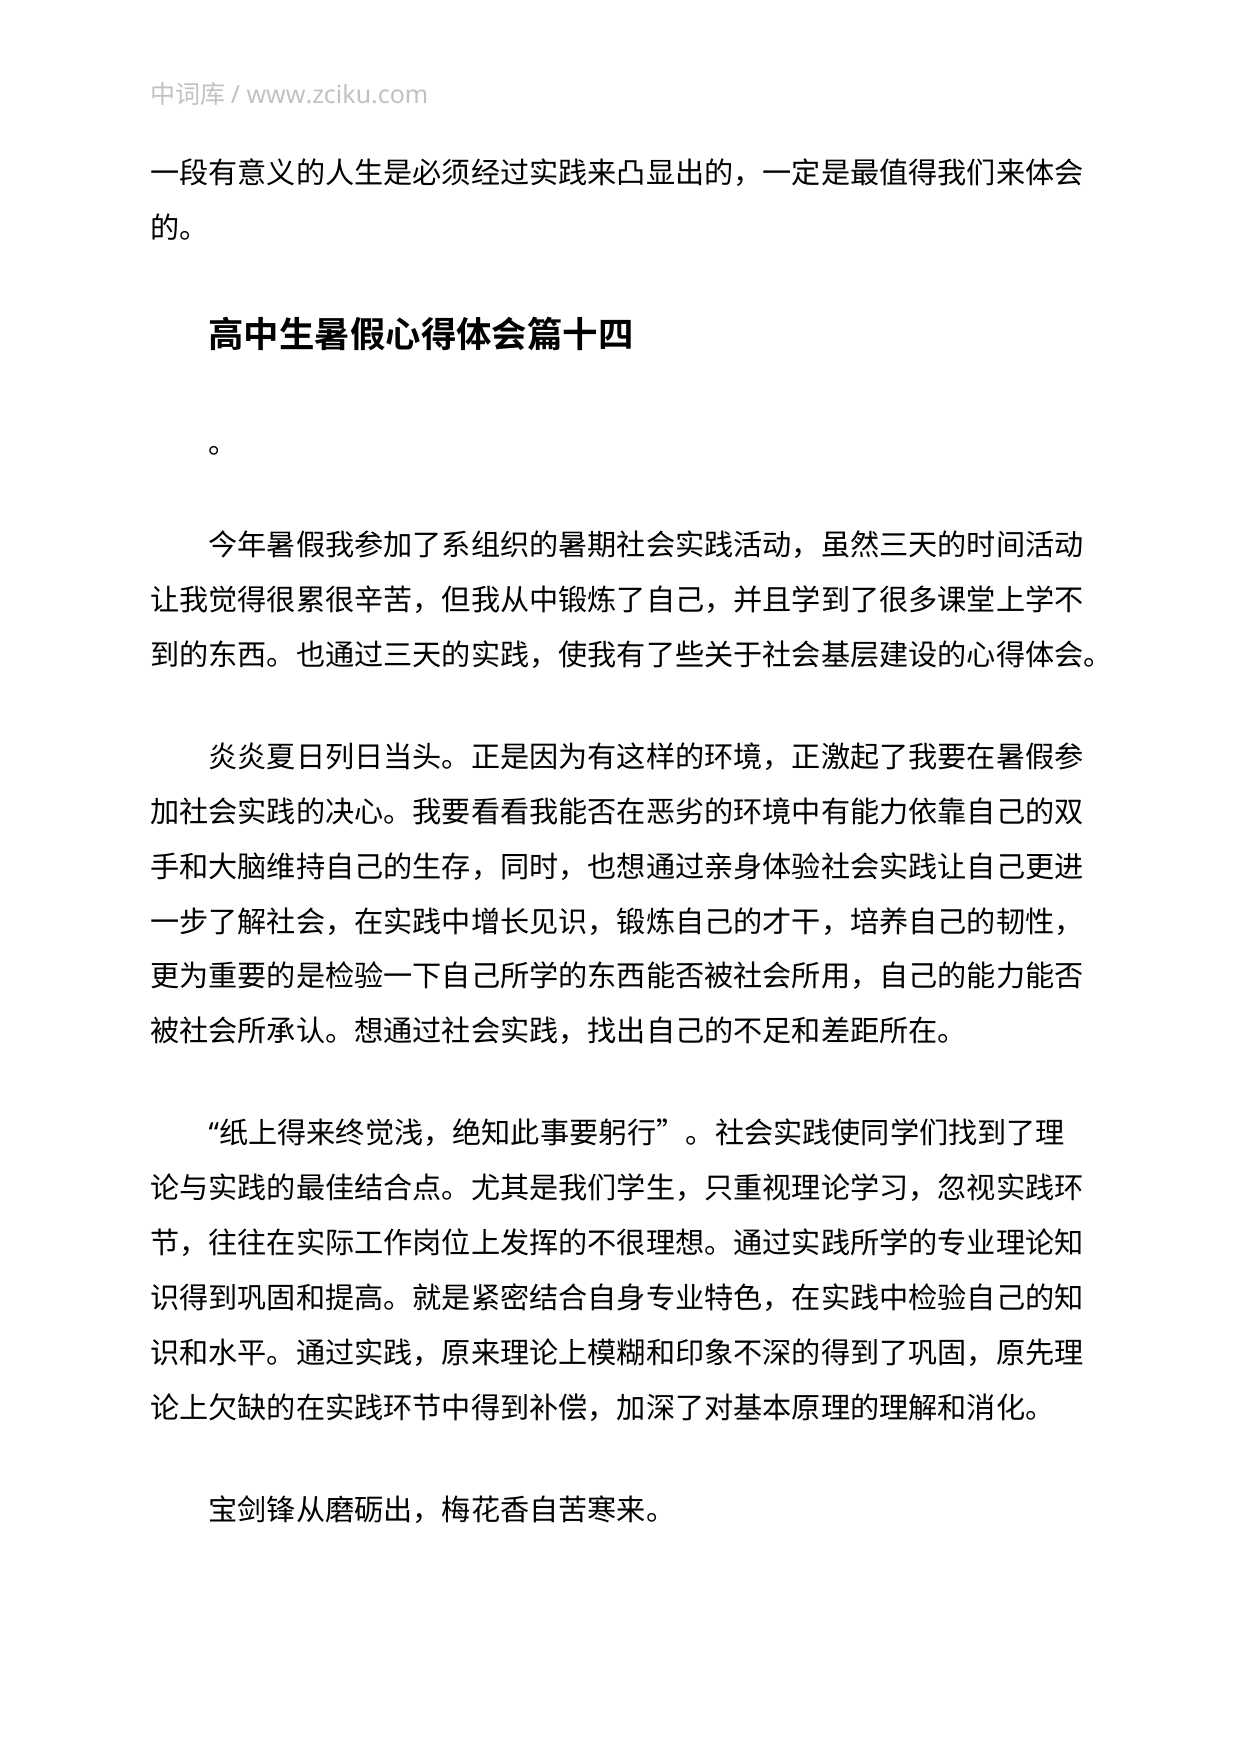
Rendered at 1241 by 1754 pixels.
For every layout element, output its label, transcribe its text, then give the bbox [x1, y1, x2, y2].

text 炎炎夏日列日当头。正是因为有这样的环境，正激起了我要在暑假参加社会实践的决心。我要看看我能否在恶劣的环境中有能力依靠自己的双手和大脑维持自己的生存，同时，也想通过亲身体验社会实践让自己更进一步了解社会，在实践中增长见识，锻炼自己的才干，培养自己的韧性，更为重要的是检验一下自己所学的东西能否被社会所用，自己的能力能否被社会所承认。想通过社会实践，找出自己的不足和差距所在。 [150, 733, 1090, 1050]
text 今年暑假我参加了系组织的暑期社会实践活动，虽然三天的时间活动让我觉得很累很辛苦，但我从中锻炼了自己，并且学到了很多课堂上学不到的东西。也通过三天的实践，使我有了些关于社会基层建设的心得体会。 [150, 522, 1090, 674]
text 宝剑锋从磨砺出，梅花香自苦寒来。 [150, 1486, 1090, 1528]
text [150, 150, 1090, 247]
text 高中生暑假心得体会篇十四 [150, 307, 1090, 358]
text “纸上得来终觉浅，绝知此事要躬行”。社会实践使同学们找到了理论与实践的最佳结合点。尤其是我们学生，只重视理论学习，忽视实践环节，往往在实际工作岗位上发挥的不很理想。通过实践所学的专业理论知识得到巩固和提高。就是紧密结合自身专业特色，在实践中检验自己的知识和水平。通过实践，原来理论上模糊和印象不深的得到了巩固，原先理论上欠缺的在实践环节中得到补偿，加深了对基本原理的理解和消化。 [150, 1110, 1090, 1427]
text 。 [150, 420, 1090, 462]
